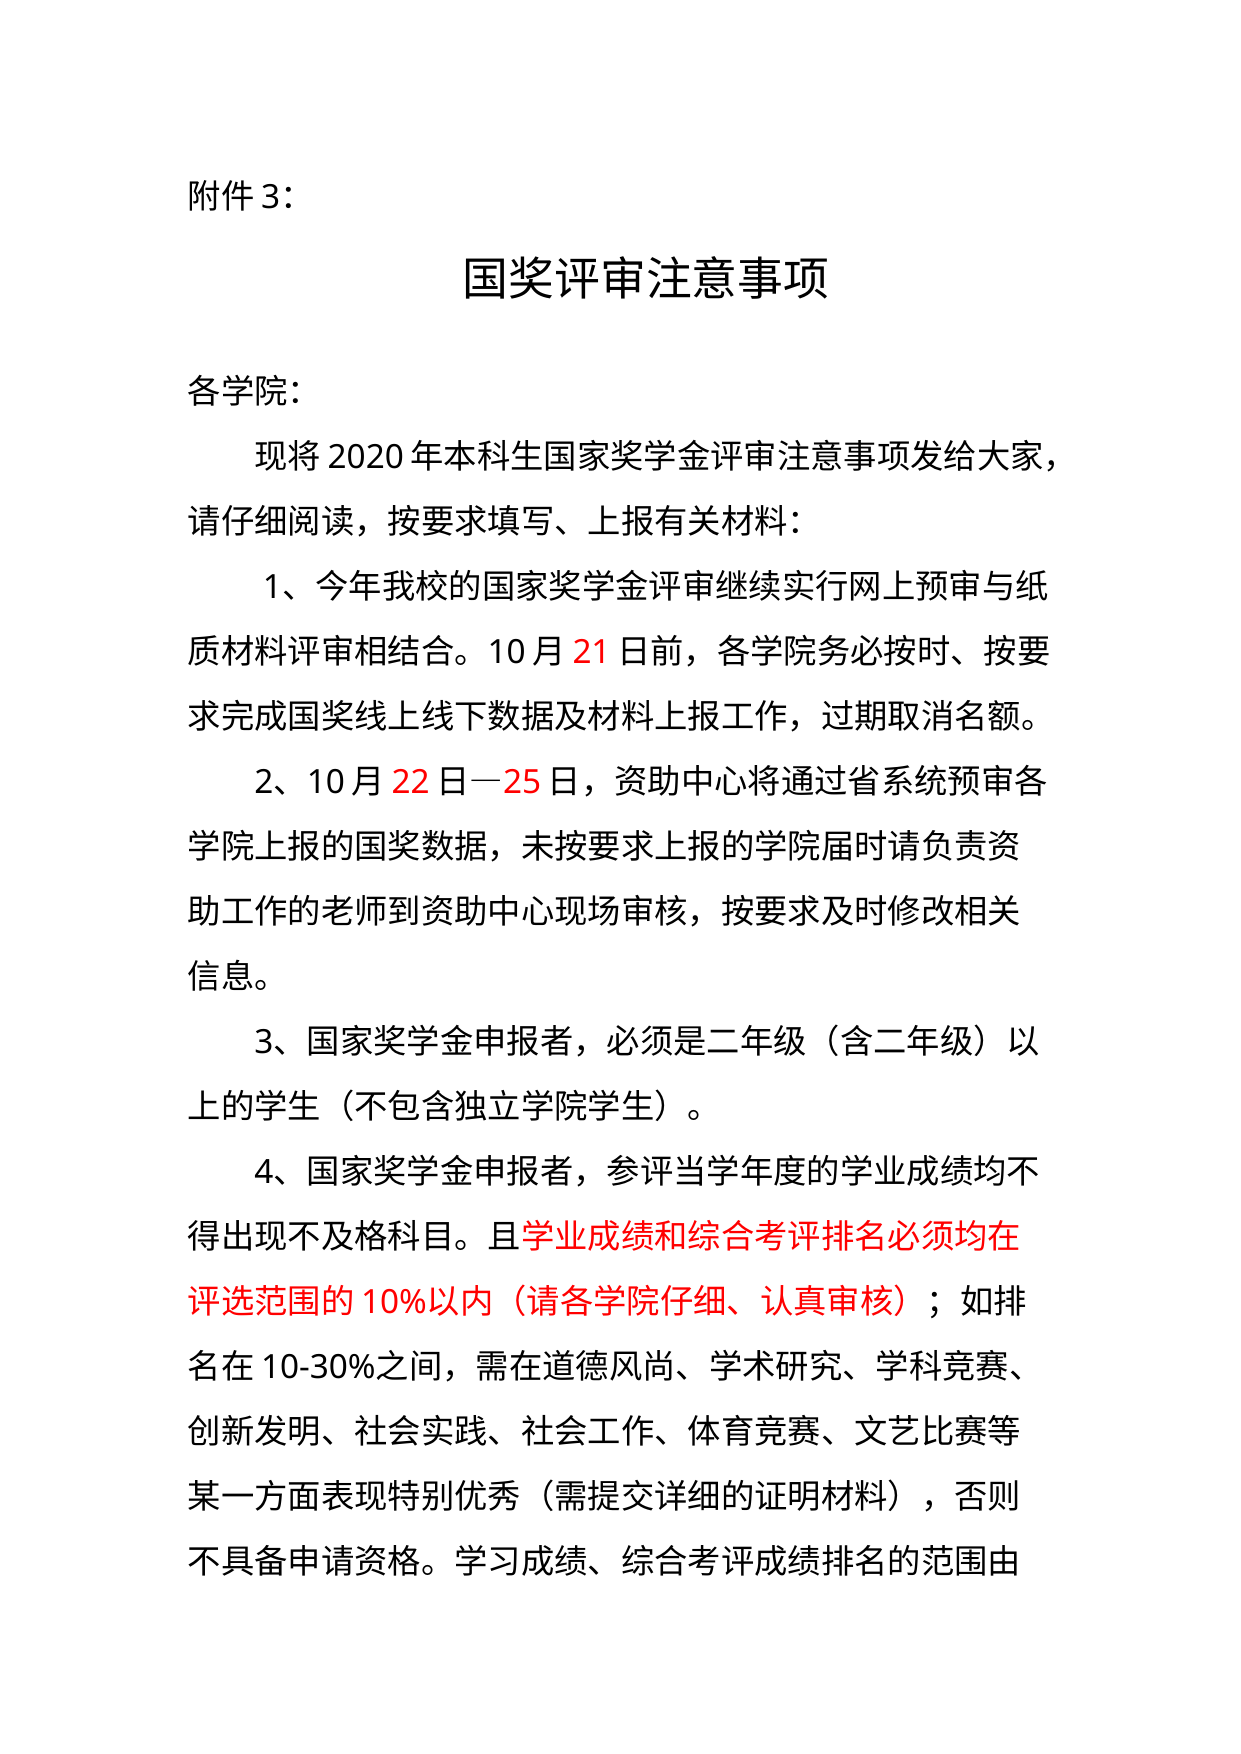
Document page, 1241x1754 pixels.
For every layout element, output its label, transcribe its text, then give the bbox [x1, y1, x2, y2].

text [187, 1137, 1053, 1592]
text 各学院： [187, 357, 1053, 422]
text 现将2020年本科生国家奖学金评审注意事项发给大家，请仔细阅读，按要求填写、上报有关材料： [187, 422, 1053, 552]
text 国奖评审注意事项 [187, 227, 1053, 324]
text 1、今年我校的国家奖学金评审继续实行网上预审与纸质材料评审相结合。10月21日前，各学院务必按时、按要求完成国奖线上线下数据及材料上报工作，过期取消名额。 [187, 552, 1053, 747]
text 2、10月22日—25日，资助中心将通过省系统预审各学院上报的国奖数据，未按要求上报的学院届时请负责资助工作的老师到资助中心现场审核，按要求及时修改相关信息。 [187, 747, 1053, 1007]
text 3、国家奖学金申报者，必须是二年级（含二年级）以上的学生（不包含独立学院学生）。 [187, 1007, 1053, 1137]
text 附件3： [187, 162, 1053, 227]
